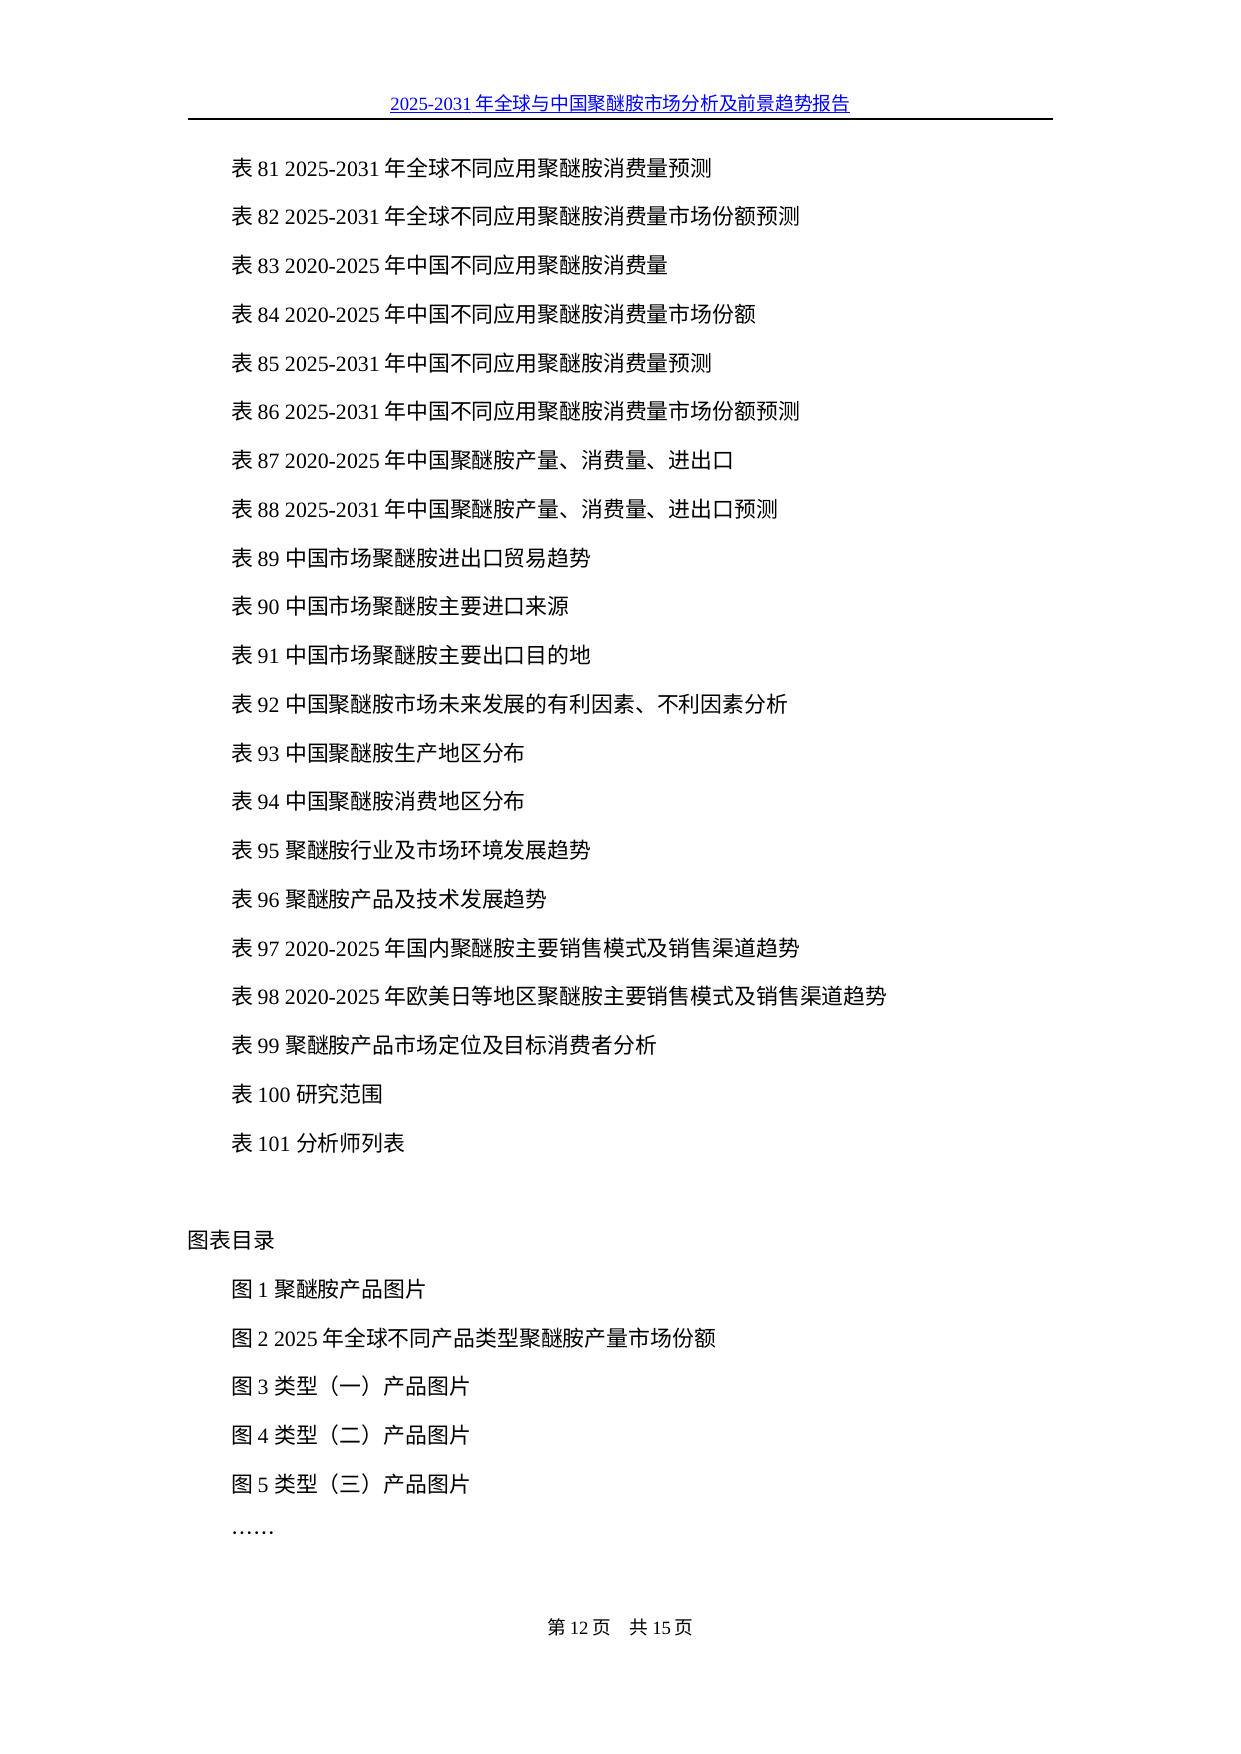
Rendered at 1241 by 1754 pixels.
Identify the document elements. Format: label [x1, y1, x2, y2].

text [187, 150, 1053, 1548]
